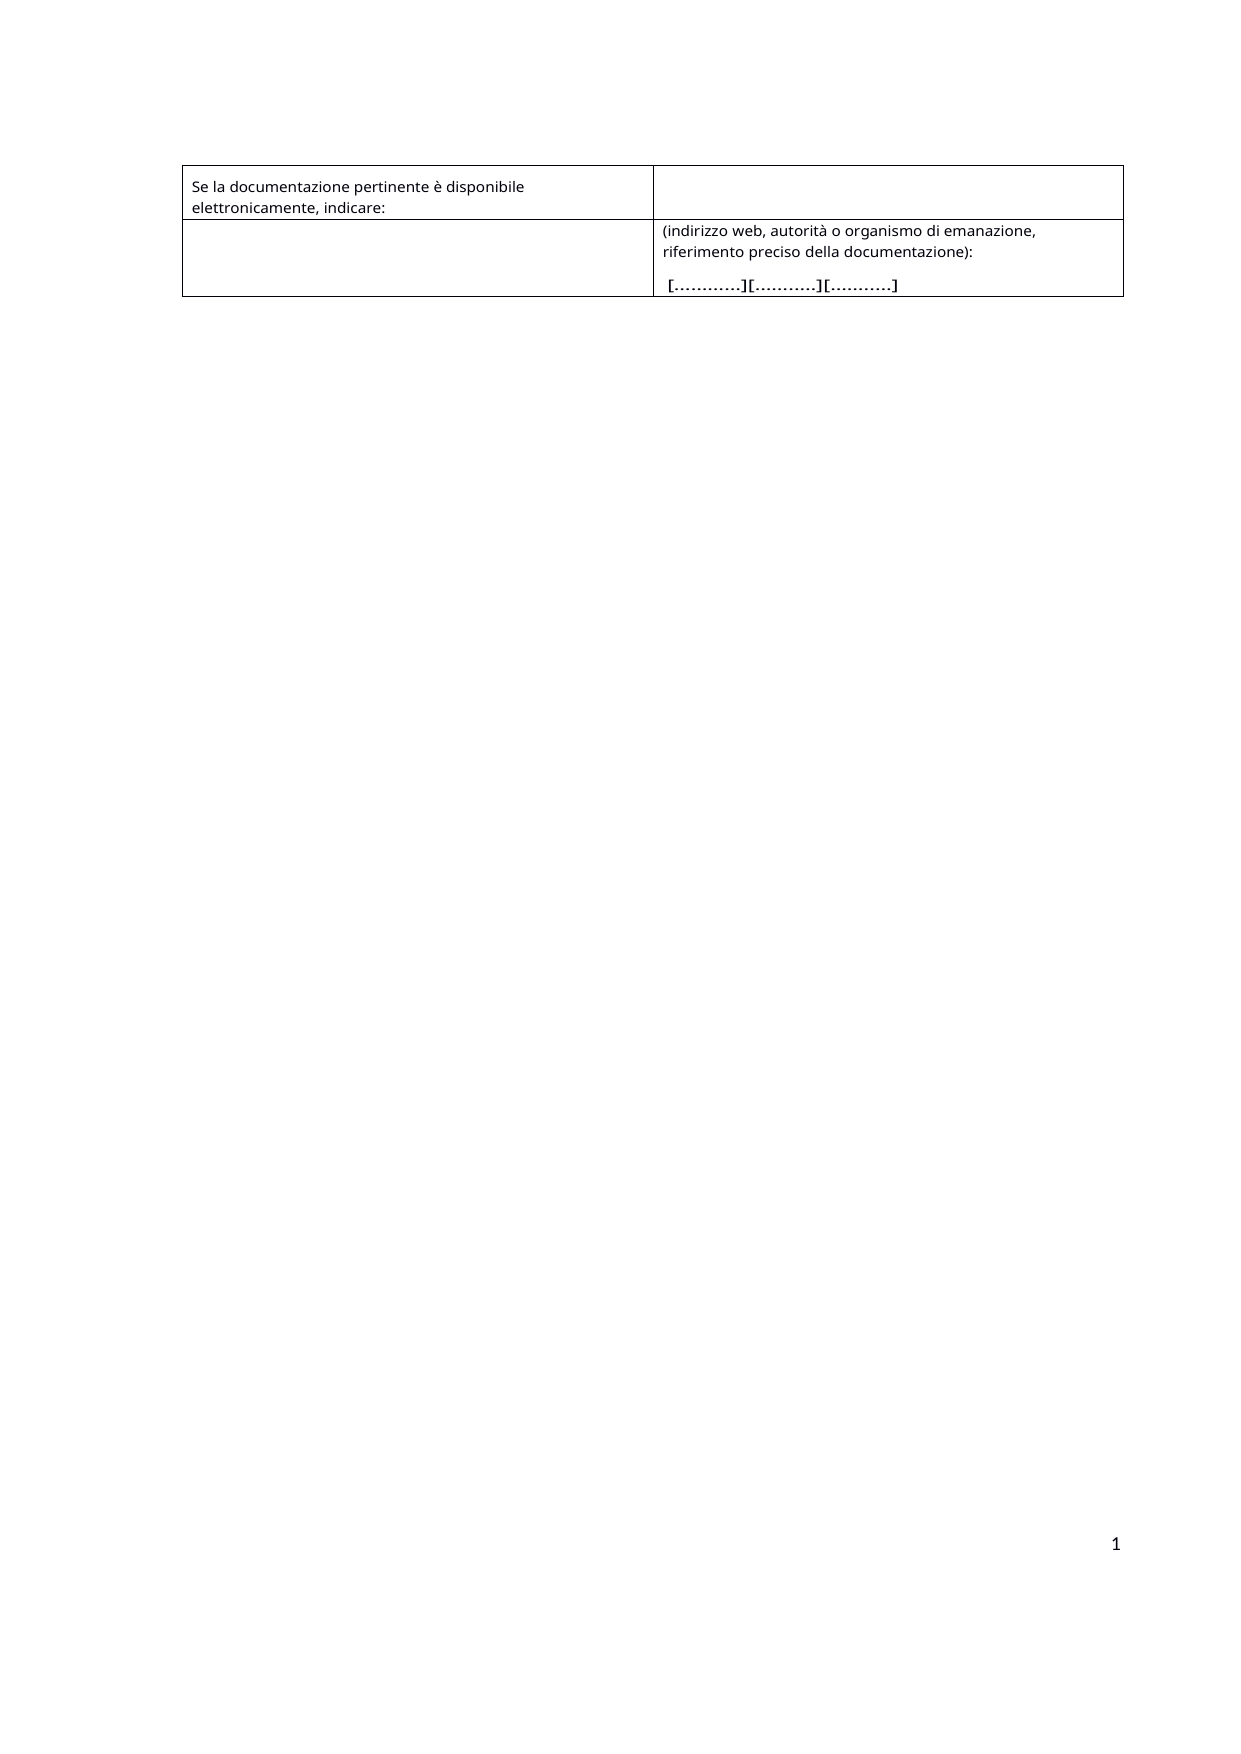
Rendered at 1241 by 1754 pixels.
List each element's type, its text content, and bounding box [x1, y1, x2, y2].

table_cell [654, 166, 1123, 219]
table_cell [183, 166, 653, 219]
table_cell (indirizzo web, autorità o organismo di emanazione, riferimento preciso della documentazione): […………][……..…][……..…] [654, 220, 1123, 296]
table_cell [183, 220, 653, 296]
